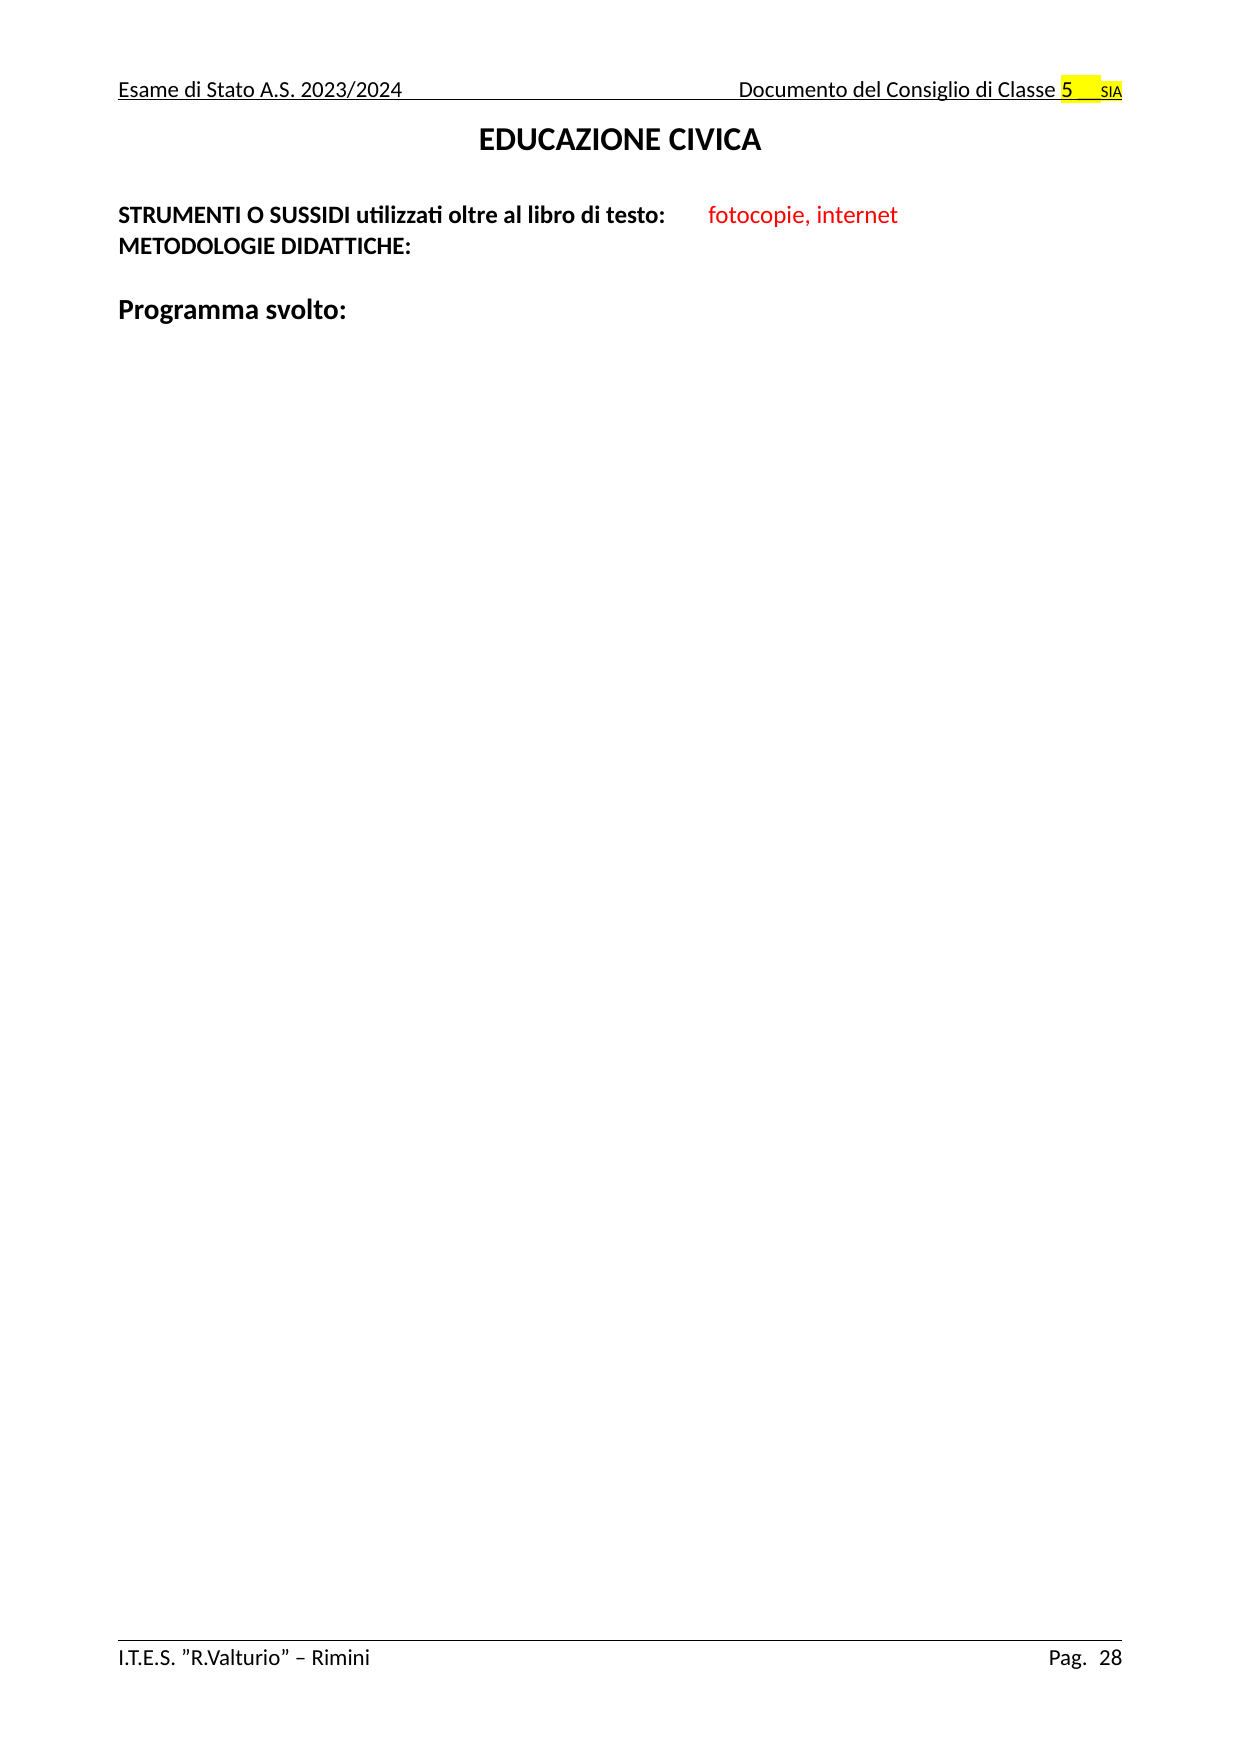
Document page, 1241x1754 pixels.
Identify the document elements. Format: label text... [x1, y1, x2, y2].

text METODOLOGIE DIDATTICHE: [118, 230, 1122, 261]
text EDUCAZIONE CIVICA [118, 118, 1122, 159]
text STRUMENTI O SUSSIDI utilizzati oltre al libro di testo: fotocopie, internet [118, 199, 1122, 230]
text Programma svolto: [118, 291, 1122, 327]
